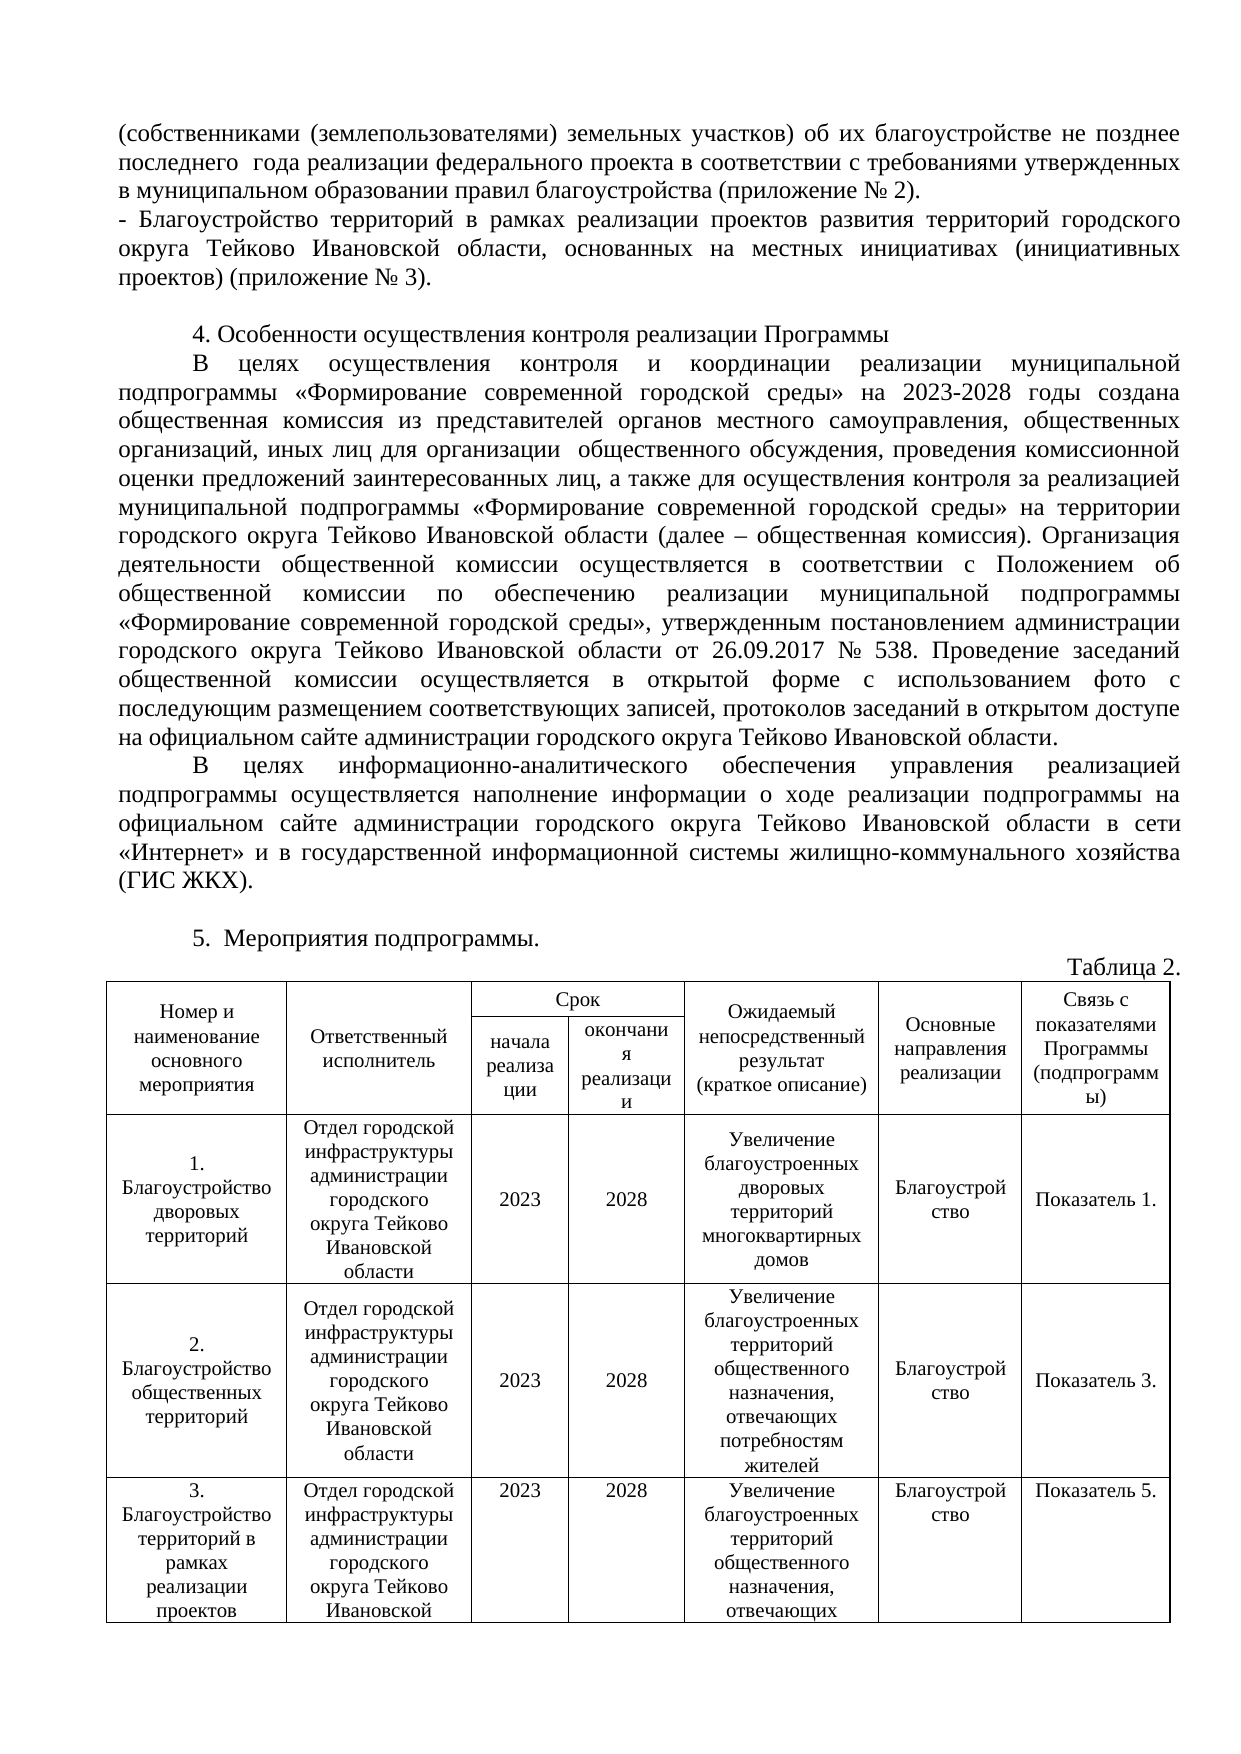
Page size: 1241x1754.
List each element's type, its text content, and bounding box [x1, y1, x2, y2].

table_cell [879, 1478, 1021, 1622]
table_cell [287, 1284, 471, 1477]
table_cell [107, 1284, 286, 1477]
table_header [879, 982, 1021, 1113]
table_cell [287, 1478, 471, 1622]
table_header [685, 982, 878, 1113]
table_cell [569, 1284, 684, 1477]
text - Благоустройство территорий в рамках реализации проектов развития территорий городского округа Тейково Ивановской области, основанных на местных инициативах (инициативных проектов) (приложение № 3). [118, 204, 1181, 291]
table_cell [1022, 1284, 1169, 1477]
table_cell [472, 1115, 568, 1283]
text Таблица 2. [118, 952, 1181, 981]
text В целях информационно-аналитического обеспечения управления реализацией подпрограммы осуществляется наполнение информации о ходе реализации подпрограммы на официальном сайте администрации городского округа Тейково Ивановской области в сети «Интернет» и в государственной информационной системы жилищно-коммунального хозяйства (ГИС ЖКХ). [118, 751, 1181, 894]
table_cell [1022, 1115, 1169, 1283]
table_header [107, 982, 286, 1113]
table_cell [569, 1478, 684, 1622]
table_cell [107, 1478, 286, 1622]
text 5. Мероприятия подпрограммы. [118, 923, 1181, 952]
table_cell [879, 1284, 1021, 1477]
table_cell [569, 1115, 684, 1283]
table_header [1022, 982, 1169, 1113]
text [118, 118, 1181, 204]
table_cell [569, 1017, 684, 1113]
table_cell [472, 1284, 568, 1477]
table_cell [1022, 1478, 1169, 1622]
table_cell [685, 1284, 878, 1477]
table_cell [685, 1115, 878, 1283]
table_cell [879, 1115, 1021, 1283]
text В целях осуществления контроля и координации реализации муниципальной подпрограммы «Формирование современной городской среды» на 2023-2028 годы создана общественная комиссия из представителей органов местного самоуправления, общественных организаций, иных лиц для организации общественного обсуждения, проведения комиссионной оценки предложений заинтересованных лиц, а также для осуществления контроля за реализацией муниципальной подпрограммы «Формирование современной городской среды» на территории городского округа Тейково Ивановской области (далее – общественная комиссия). Организация деятельности общественной комиссии осуществляется в соответствии с Положением об общественной комиссии по обеспечению реализации муниципальной подпрограммы «Формирование современной городской среды», утвержденным постановлением администрации городского округа Тейково Ивановской области от 26.09.2017 № 538. Проведение заседаний общественной комиссии осуществляется в открытой форме с использованием фото с последующим размещением соответствующих записей, протоколов заседаний в открытом доступе на официальном сайте администрации городского округа Тейково Ивановской области. [118, 348, 1181, 751]
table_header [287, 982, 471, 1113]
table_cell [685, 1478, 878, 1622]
text 4. Особенности осуществления контроля реализации Программы [118, 319, 1181, 348]
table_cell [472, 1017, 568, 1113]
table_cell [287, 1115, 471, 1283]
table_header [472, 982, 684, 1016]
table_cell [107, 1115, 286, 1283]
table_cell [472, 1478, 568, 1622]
